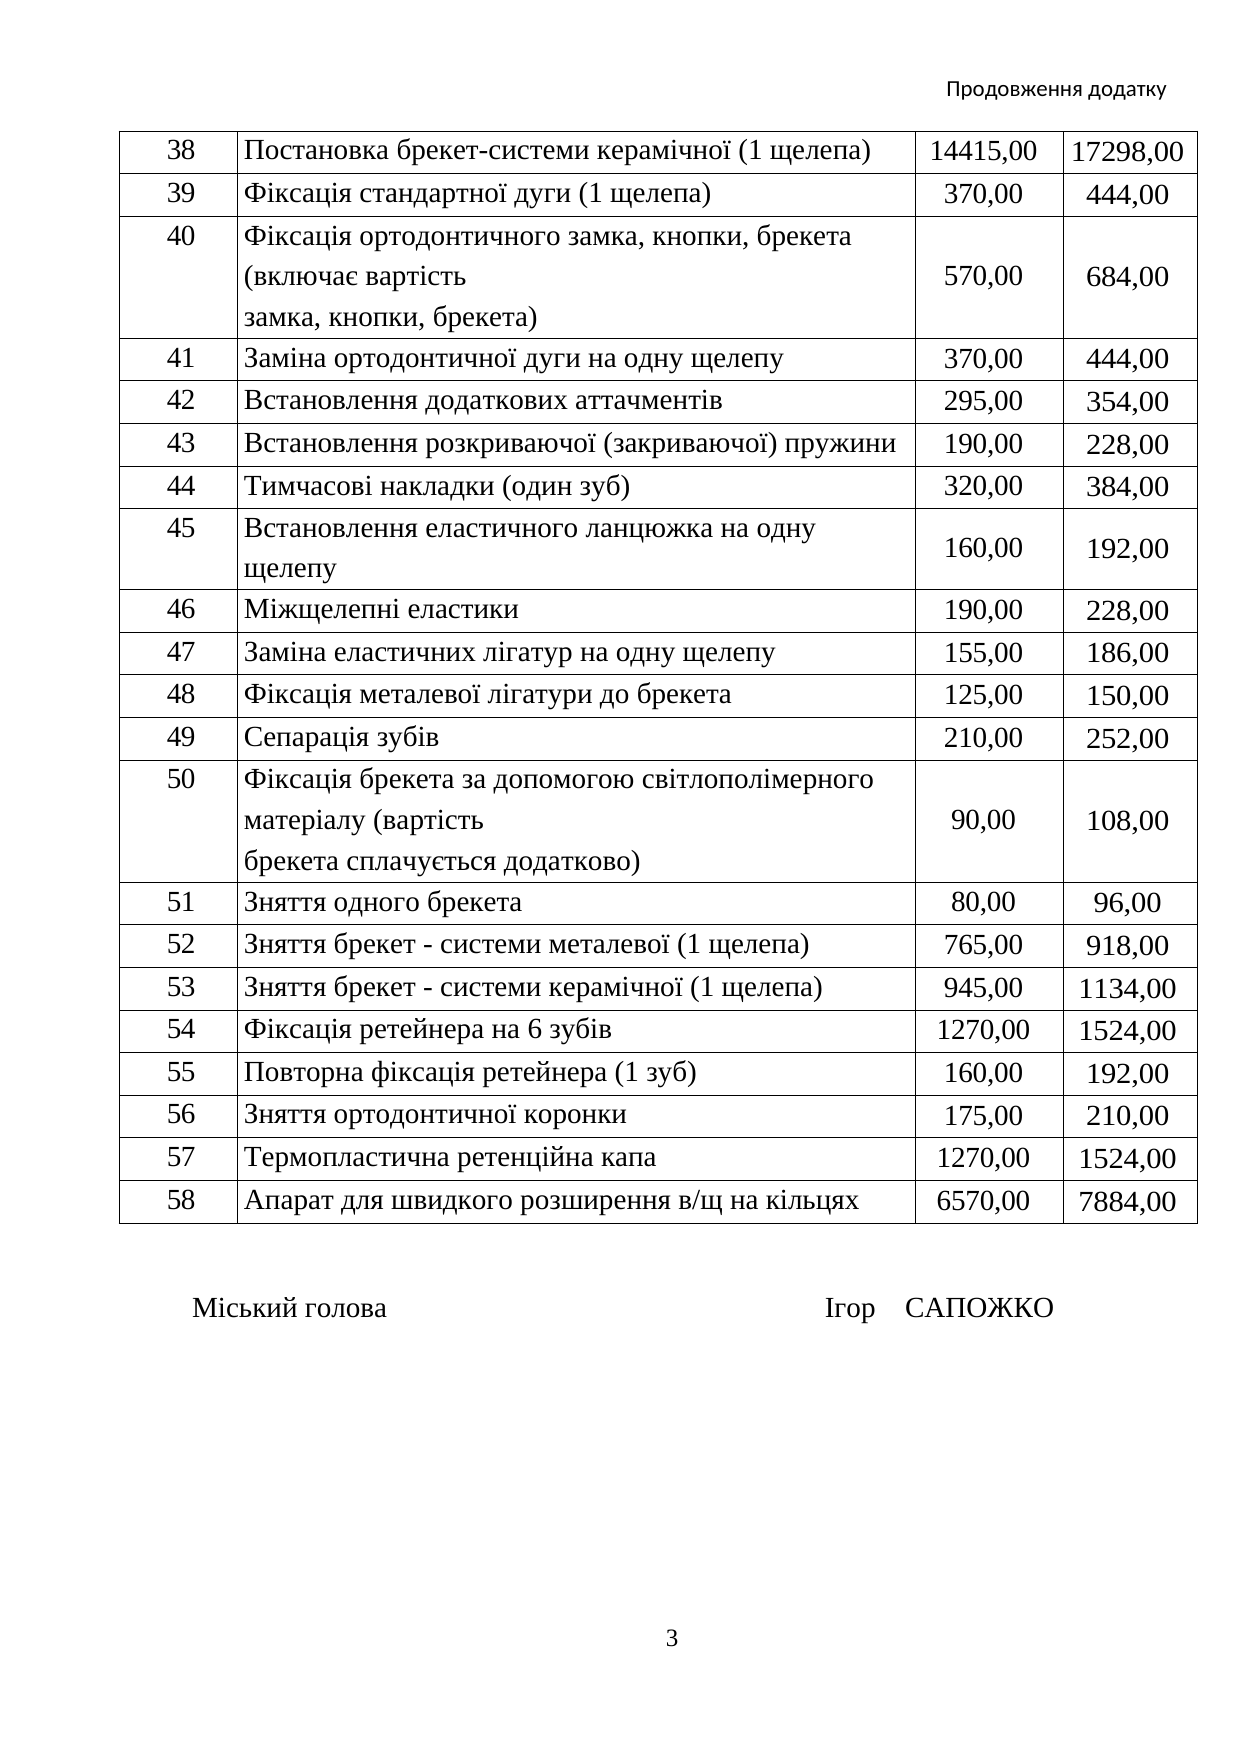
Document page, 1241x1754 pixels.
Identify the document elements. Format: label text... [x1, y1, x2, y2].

table_cell 14415,00 [916, 132, 1063, 173]
table_cell 918,00 [1064, 925, 1197, 967]
table_cell Фіксація стандартної дуги (1 щелепа) [238, 174, 915, 216]
table_cell 1524,00 [1064, 1011, 1197, 1052]
table_cell 7884,00 [1064, 1181, 1197, 1222]
table_cell 39 [120, 174, 237, 216]
table_cell Постановка брекет-системи керамічної (1 щелепа) [238, 132, 915, 173]
table_cell 945,00 [916, 968, 1063, 1009]
table_cell 51 [120, 883, 237, 924]
table_cell 175,00 [916, 1096, 1063, 1137]
table_cell 295,00 [916, 381, 1063, 423]
table_cell 684,00 [1064, 217, 1197, 338]
table_cell Фіксація брекета за допомогою світлополімерного матеріалу (вартість брекета сплачується додатково) [238, 761, 915, 882]
table_cell Міжщелепні еластики [238, 590, 915, 632]
table_cell 210,00 [1064, 1096, 1197, 1137]
table_cell Тимчасові накладки (один зуб) [238, 467, 915, 508]
table_cell 80,00 [916, 883, 1063, 924]
table_cell Фіксація ортодонтичного замка, кнопки, брекета (включає вартість замка, кнопки, брекета) [238, 217, 915, 338]
table_cell 48 [120, 675, 237, 717]
table_cell 6570,00 [916, 1181, 1063, 1222]
table_cell 210,00 [916, 718, 1063, 759]
table_cell 155,00 [916, 633, 1063, 674]
table_cell 444,00 [1064, 174, 1197, 216]
table_cell 354,00 [1064, 381, 1197, 423]
table_cell 47 [120, 633, 237, 674]
table_cell 54 [120, 1011, 237, 1052]
table_cell 570,00 [916, 217, 1063, 338]
table_cell Встановлення розкриваючої (закриваючої) пружини [238, 424, 915, 466]
table_cell 444,00 [1064, 339, 1197, 380]
table_cell 190,00 [916, 590, 1063, 632]
table_cell 56 [120, 1096, 237, 1137]
table_cell 46 [120, 590, 237, 632]
table_cell 320,00 [916, 467, 1063, 508]
table_cell Встановлення додаткових аттачментів [238, 381, 915, 423]
table_cell 42 [120, 381, 237, 423]
table_cell Сепарація зубів [238, 718, 915, 759]
table_cell 90,00 [916, 761, 1063, 882]
table_cell 765,00 [916, 925, 1063, 967]
table_cell Зняття ортодонтичної коронки [238, 1096, 915, 1137]
table_cell 190,00 [916, 424, 1063, 466]
table_cell 40 [120, 217, 237, 338]
table_cell 370,00 [916, 339, 1063, 380]
table_cell 228,00 [1064, 424, 1197, 466]
table_cell Термопластична ретенційна капа [238, 1138, 915, 1180]
table_cell 44 [120, 467, 237, 508]
table_cell 150,00 [1064, 675, 1197, 717]
table_cell Повторна фіксація ретейнера (1 зуб) [238, 1053, 915, 1095]
table_cell Заміна ортодонтичної дуги на одну щелепу [238, 339, 915, 380]
table_cell 52 [120, 925, 237, 967]
table_cell Встановлення еластичного ланцюжка на одну щелепу [238, 509, 915, 589]
table_cell 160,00 [916, 1053, 1063, 1095]
table_cell Заміна еластичних лігатур на одну щелепу [238, 633, 915, 674]
table_cell Фіксація металевої лігатури до брекета [238, 675, 915, 717]
table_cell 160,00 [916, 509, 1063, 589]
table_cell Фіксація ретейнера на 6 зубів [238, 1011, 915, 1052]
table_cell Зняття брекет - системи керамічної (1 щелепа) [238, 968, 915, 1009]
table_cell 186,00 [1064, 633, 1197, 674]
table_cell 228,00 [1064, 590, 1197, 632]
table_cell 252,00 [1064, 718, 1197, 759]
table_cell 370,00 [916, 174, 1063, 216]
table_cell 1270,00 [916, 1138, 1063, 1180]
table_cell 108,00 [1064, 761, 1197, 882]
table_cell 41 [120, 339, 237, 380]
text Міський голова Ігор САПОЖКО [177, 1291, 1167, 1324]
table_cell 96,00 [1064, 883, 1197, 924]
table_cell 57 [120, 1138, 237, 1180]
table_cell 1270,00 [916, 1011, 1063, 1052]
table_cell Апарат для швидкого розширення в/щ на кільцях [238, 1181, 915, 1222]
table_cell 53 [120, 968, 237, 1009]
table_cell 1524,00 [1064, 1138, 1197, 1180]
table_cell 38 [120, 132, 237, 173]
table_cell 45 [120, 509, 237, 589]
table_cell 43 [120, 424, 237, 466]
table_cell 50 [120, 761, 237, 882]
table_cell 192,00 [1064, 509, 1197, 589]
table_cell 192,00 [1064, 1053, 1197, 1095]
table_cell 49 [120, 718, 237, 759]
table_cell 125,00 [916, 675, 1063, 717]
table_cell 1134,00 [1064, 968, 1197, 1009]
table_cell Зняття брекет - системи металевої (1 щелепа) [238, 925, 915, 967]
table_cell 384,00 [1064, 467, 1197, 508]
table_cell 17298,00 [1064, 132, 1197, 173]
table_cell Зняття одного брекета [238, 883, 915, 924]
table_cell 58 [120, 1181, 237, 1222]
table_cell 55 [120, 1053, 237, 1095]
